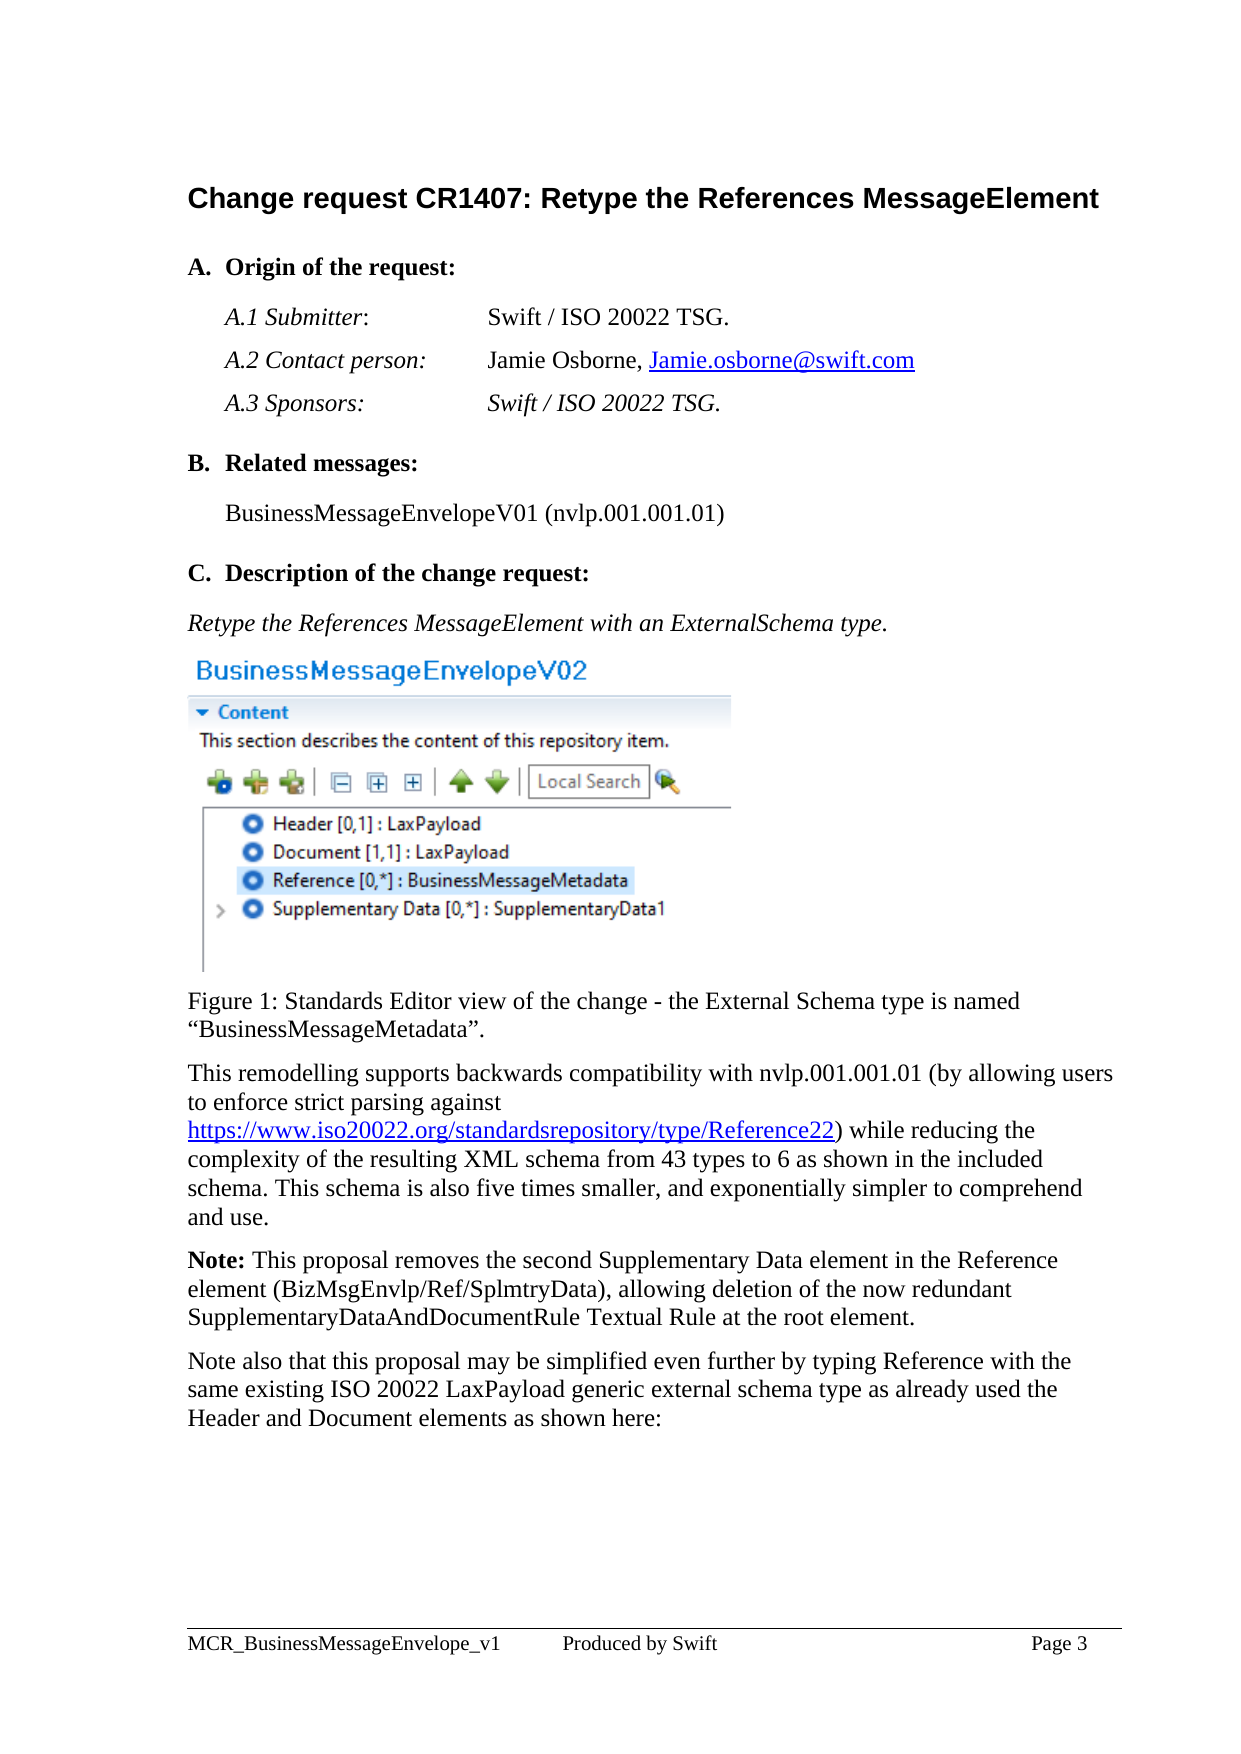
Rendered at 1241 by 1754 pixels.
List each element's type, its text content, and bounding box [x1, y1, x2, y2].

text Figure 1: Standards Editor view of the change - the External Schema type is named “BusinessMessageMetadata”. [187, 986, 1122, 1043]
text Retype the References MessageElement with an ExternalSchema type. [187, 608, 1122, 636]
subtitle Change request CR1407: Retype the References MessageElement [187, 181, 1122, 215]
text A.1 Submitter: Swift / ISO 20022 TSG. [187, 302, 1122, 331]
text A.2 Contact person: Jamie Osborne, Jamie.osborne@swift.com [187, 345, 1122, 374]
subtitle Description of the change request: [187, 558, 1122, 587]
text A.3 Sponsors: Swift / ISO 20022 TSG. [187, 388, 1122, 417]
subtitle Origin of the request: [187, 252, 1122, 281]
text BusinessMessageEnvelopeV01 (nvlp.001.001.01) [187, 498, 1122, 527]
picture [187, 651, 732, 972]
text This remodelling supports backwards compatibility with nvlp.001.001.01 (by allowing users to enforce strict parsing against https://www.iso20022.org/standardsrepository/type/Reference22) while reducing the complexity of the resulting XML schema from 43 types to 6 as shown in the included schema. This schema is also five times smaller, and exponentially simpler to comprehend and use. [187, 1058, 1122, 1230]
subtitle Related messages: [187, 448, 1122, 477]
text Note: This proposal removes the second Supplementary Data element in the Reference element (BizMsgEnvlp/Ref/SplmtryData), allowing deletion of the now redundant SupplementaryDataAndDocumentRule Textual Rule at the root element. [187, 1245, 1122, 1331]
text Note also that this proposal may be simplified even further by typing Reference with the same existing ISO 20022 LaxPayload generic external schema type as already used the Header and Document elements as shown here: [187, 1346, 1122, 1432]
